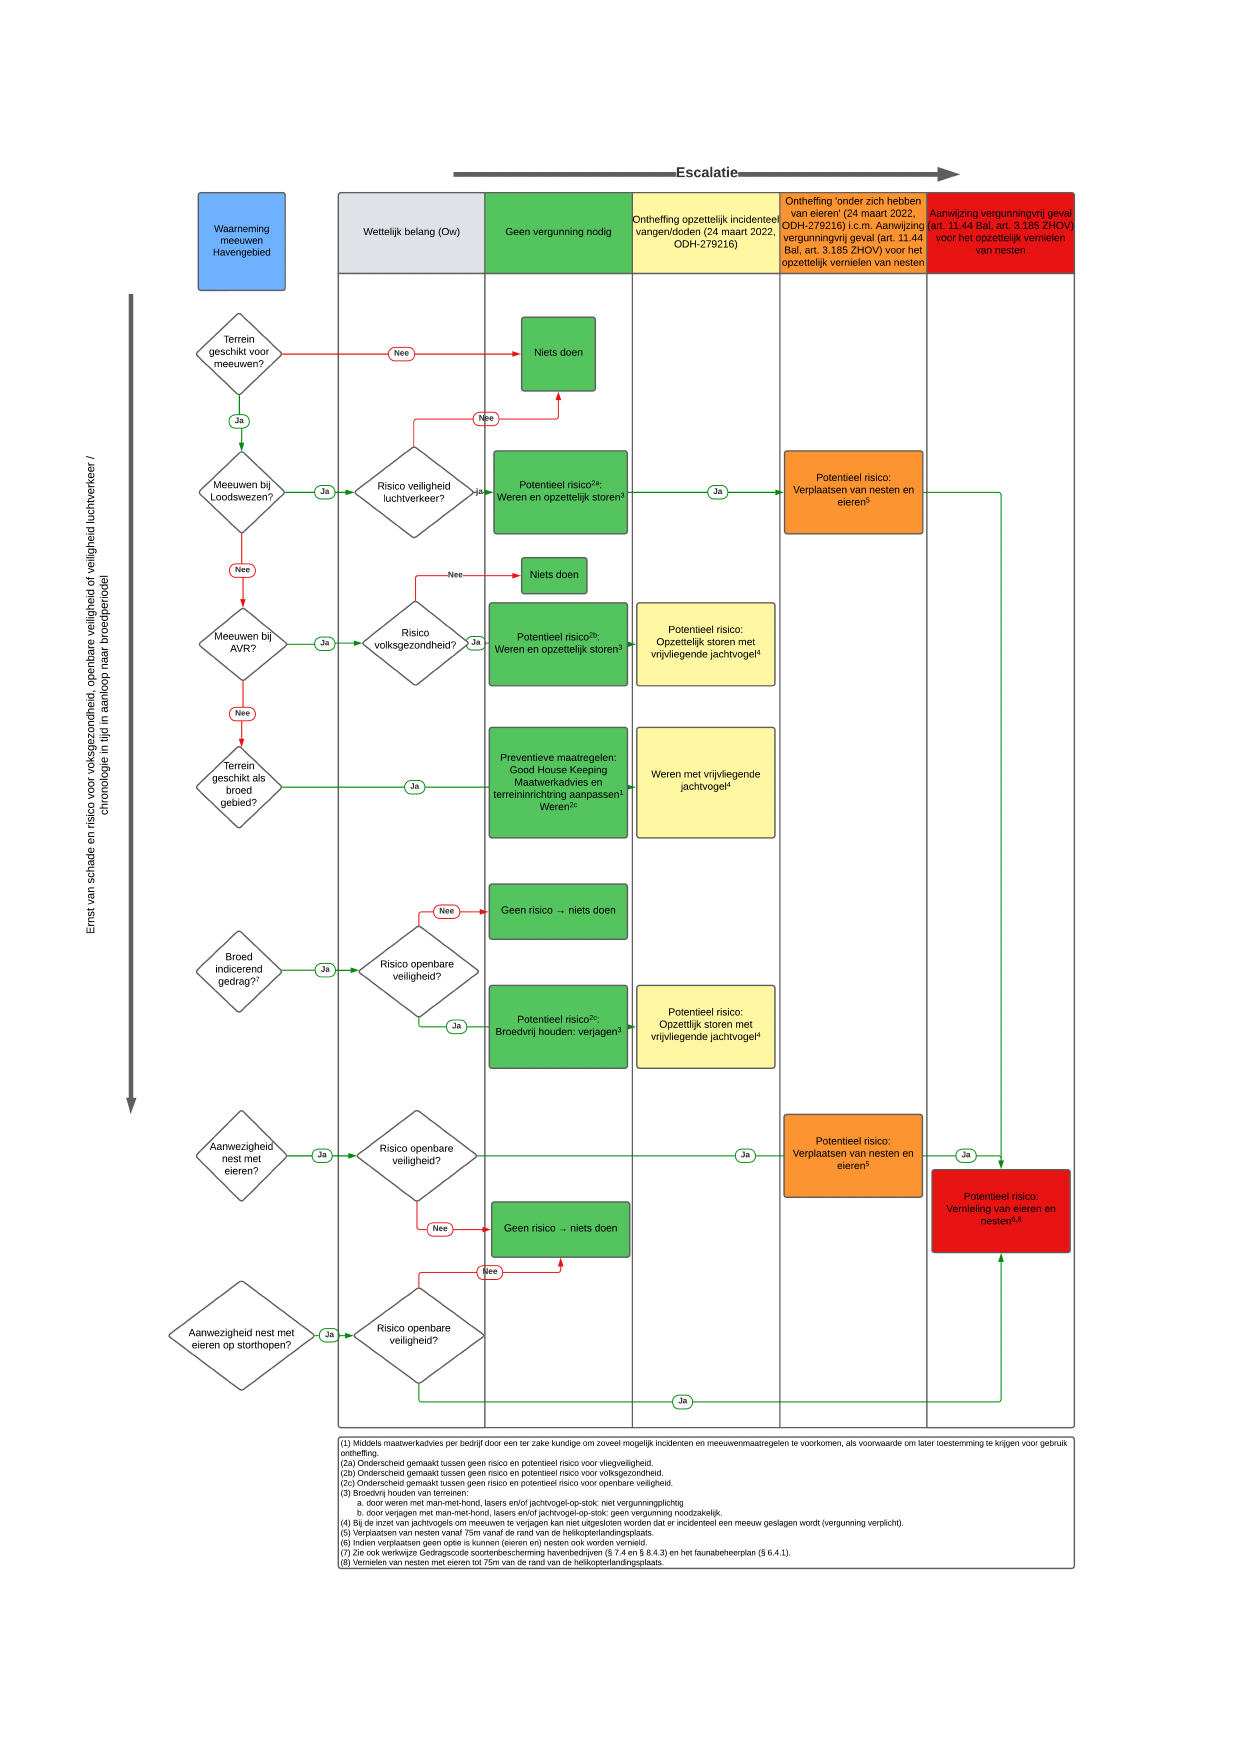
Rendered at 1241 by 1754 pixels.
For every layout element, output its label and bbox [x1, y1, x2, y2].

picture [59, 147, 1093, 1587]
